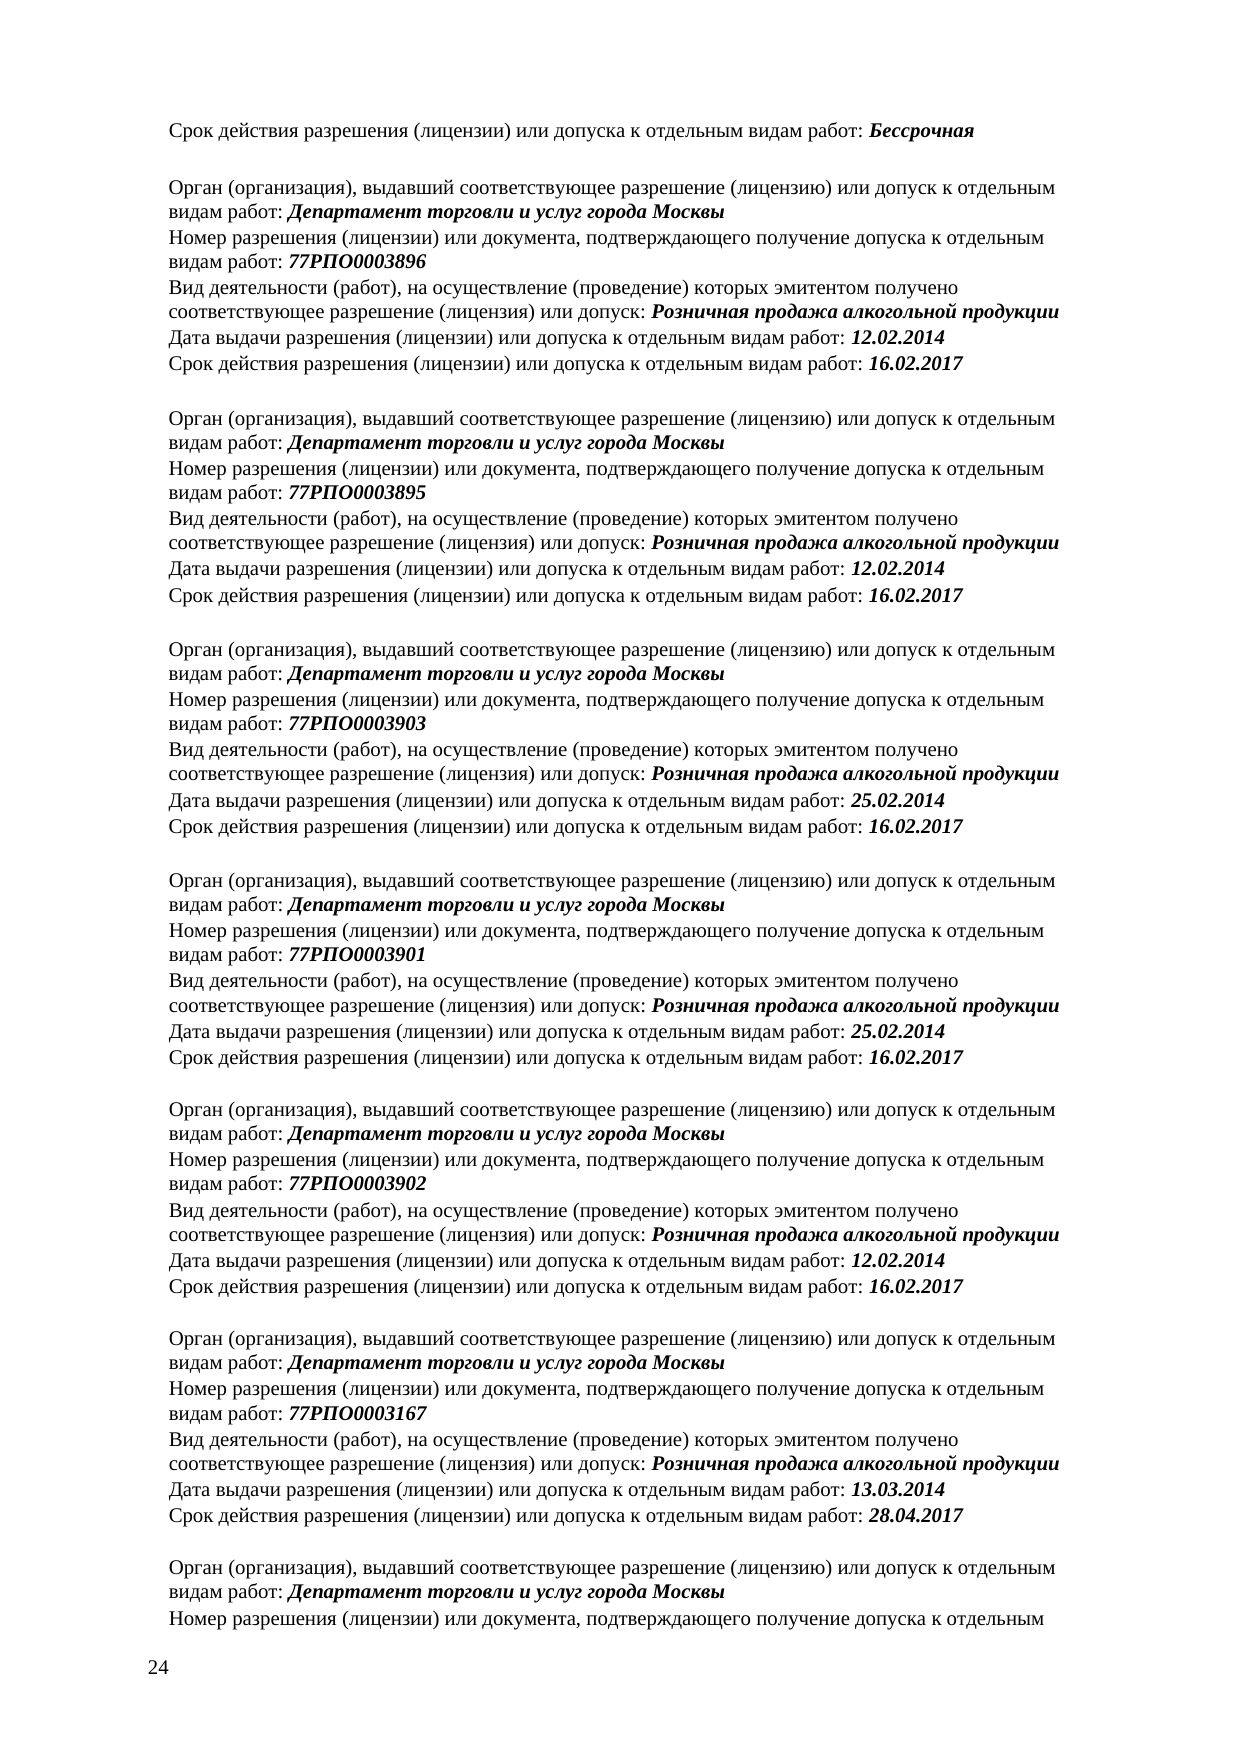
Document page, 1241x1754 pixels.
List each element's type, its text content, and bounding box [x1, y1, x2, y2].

text Срок действия разрешения (лицензии) или допуска к отдельным видам работ: 28.04.2017 [168, 1503, 1092, 1527]
text Орган (организация), выдавший соответствующее разрешение (лицензию) или допуск к отдельным видам работ: Департамент торговли и услуг города Москвы [168, 406, 1092, 454]
text Номер разрешения (лицензии) или документа, подтверждающего получение допуска к отдельным видам работ: 77РПО0003902 [168, 1147, 1092, 1195]
text Орган (организация), выдавший соответствующее разрешение (лицензию) или допуск к отдельным видам работ: Департамент торговли и услуг города Москвы [168, 1097, 1092, 1145]
text Срок действия разрешения (лицензии) или допуска к отдельным видам работ: 16.02.2017 [168, 351, 1092, 375]
text Номер разрешения (лицензии) или документа, подтверждающего получение допуска к отдельным видам работ: 77РПО0003895 [168, 456, 1092, 504]
text Номер разрешения (лицензии) или документа, подтверждающего получение допуска к отдельным видам работ: 77РПО0003167 [168, 1376, 1092, 1424]
text Срок действия разрешения (лицензии) или допуска к отдельным видам работ: 16.02.2017 [168, 814, 1092, 838]
text Срок действия разрешения (лицензии) или допуска к отдельным видам работ: 16.02.2017 [168, 1045, 1092, 1069]
text Номер разрешения (лицензии) или документа, подтверждающего получение допуска к отдельным видам работ: 77РПО0003901 [168, 918, 1092, 966]
text Дата выдачи разрешения (лицензии) или допуска к отдельным видам работ: 12.02.2014 [168, 556, 1092, 580]
text Дата выдачи разрешения (лицензии) или допуска к отдельным видам работ: 12.02.2014 [168, 1248, 1092, 1272]
text Орган (организация), выдавший соответствующее разрешение (лицензию) или допуск к отдельным видам работ: Департамент торговли и услуг города Москвы [168, 174, 1092, 223]
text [168, 1605, 1092, 1629]
text Дата выдачи разрешения (лицензии) или допуска к отдельным видам работ: 25.02.2014 [168, 1019, 1092, 1043]
text Номер разрешения (лицензии) или документа, подтверждающего получение допуска к отдельным видам работ: 77РПО0003903 [168, 687, 1092, 735]
text Срок действия разрешения (лицензии) или допуска к отдельным видам работ: 16.02.2017 [168, 582, 1092, 607]
text Орган (организация), выдавший соответствующее разрешение (лицензию) или допуск к отдельным видам работ: Департамент торговли и услуг города Москвы [168, 637, 1092, 685]
text Срок действия разрешения (лицензии) или допуска к отдельным видам работ: 16.02.2017 [168, 1274, 1092, 1298]
text Орган (организация), выдавший соответствующее разрешение (лицензию) или допуск к отдельным видам работ: Департамент торговли и услуг города Москвы [168, 868, 1092, 916]
text Орган (организация), выдавший соответствующее разрешение (лицензию) или допуск к отдельным видам работ: Департамент торговли и услуг города Москвы [168, 1326, 1092, 1374]
text Орган (организация), выдавший соответствующее разрешение (лицензию) или допуск к отдельным видам работ: Департамент торговли и услуг города Москвы [168, 1555, 1092, 1603]
text Дата выдачи разрешения (лицензии) или допуска к отдельным видам работ: 13.03.2014 [168, 1477, 1092, 1501]
text Срок действия разрешения (лицензии) или допуска к отдельным видам работ: Бессрочная [168, 118, 1092, 142]
text Дата выдачи разрешения (лицензии) или допуска к отдельным видам работ: 12.02.2014 [168, 325, 1092, 349]
text Номер разрешения (лицензии) или документа, подтверждающего получение допуска к отдельным видам работ: 77РПО0003896 [168, 225, 1092, 273]
text Дата выдачи разрешения (лицензии) или допуска к отдельным видам работ: 25.02.2014 [168, 787, 1092, 812]
